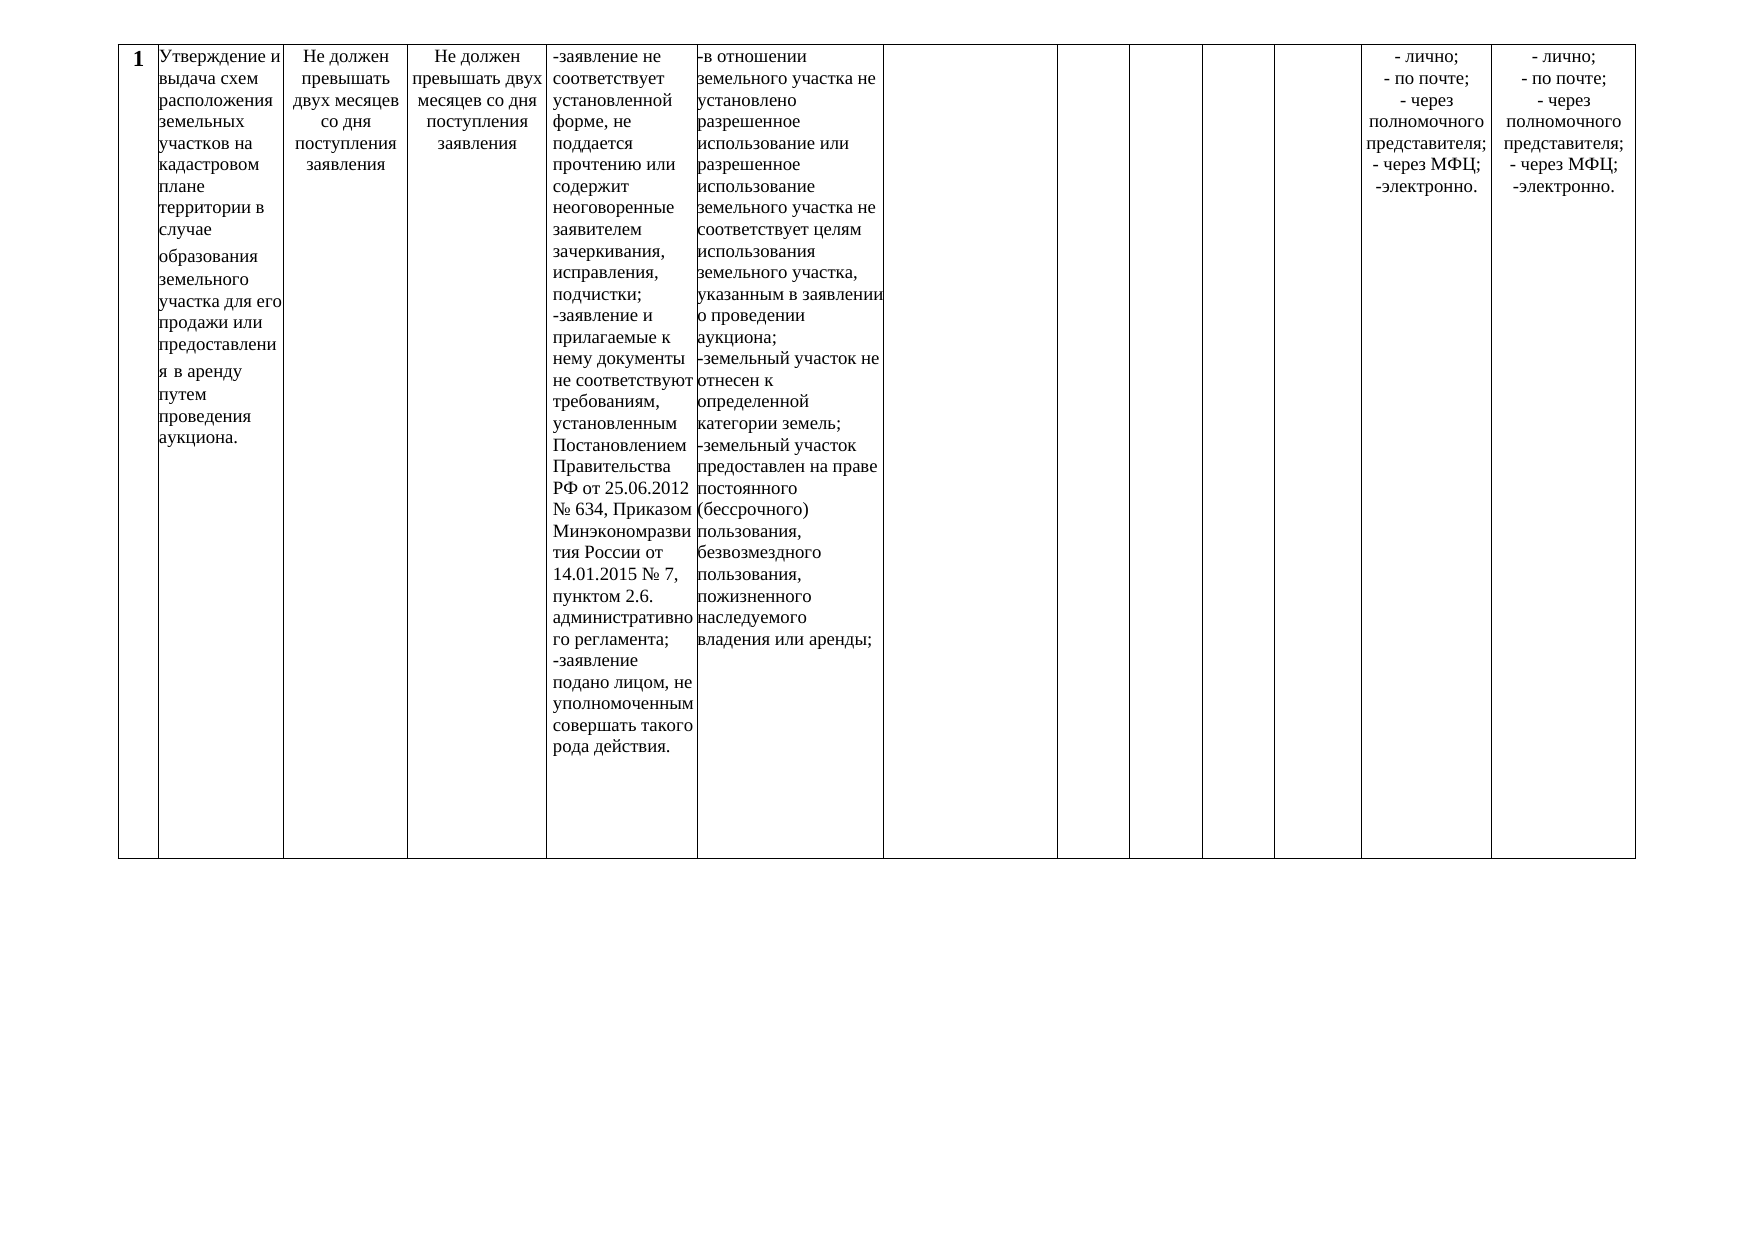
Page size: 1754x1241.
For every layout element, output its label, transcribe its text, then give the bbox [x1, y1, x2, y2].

table_header [1275, 45, 1361, 858]
table_header Не должен превышать двух месяцев со дня поступления заявления [408, 45, 546, 858]
table_header [1058, 45, 1129, 858]
table_header - лично; - по почте; - через полномочного представителя; - через МФЦ; -электронно. [1362, 45, 1491, 858]
table_header [1203, 45, 1274, 858]
table_header 1 [119, 45, 158, 858]
table_header [1130, 45, 1202, 858]
table_header - лично; - по почте; - через полномочного представителя; - через МФЦ; -электронно. [1492, 45, 1635, 858]
table_header [884, 45, 1057, 858]
table_header Утверждение и выдача схем расположения земельных участков на кадастровом плане территории в случае образования земельного участка для его продажи или предоставления в аренду путем проведения аукциона. [159, 45, 283, 858]
table_header -заявление не соответствует установленной форме, не поддается прочтению или содержит неоговоренные заявителем зачеркивания, исправления, подчистки; -заявление и прилагаемые к нему документы не соответствуют требованиям, установленным Постановлением Правительства РФ от 25.06.2012 № 634, Приказом Минэкономразвития России от 14.01.2015 № 7, пунктом 2.6. административного регламента; -заявление подано лицом, не уполномоченным совершать такого рода действия. [547, 45, 697, 858]
table_header Не должен превышать двух месяцев со дня поступления заявления [284, 45, 407, 858]
table_header -в отношении земельного участка не установлено разрешенное использование или разрешенное использование земельного участка не соответствует целям использования земельного участка, указанным в заявлении о проведении аукциона; -земельный участок не отнесен к определенной категории земель; -земельный участок предоставлен на праве постоянного (бессрочного) пользования, безвозмездного пользования, пожизненного наследуемого владения или аренды; [698, 45, 883, 858]
